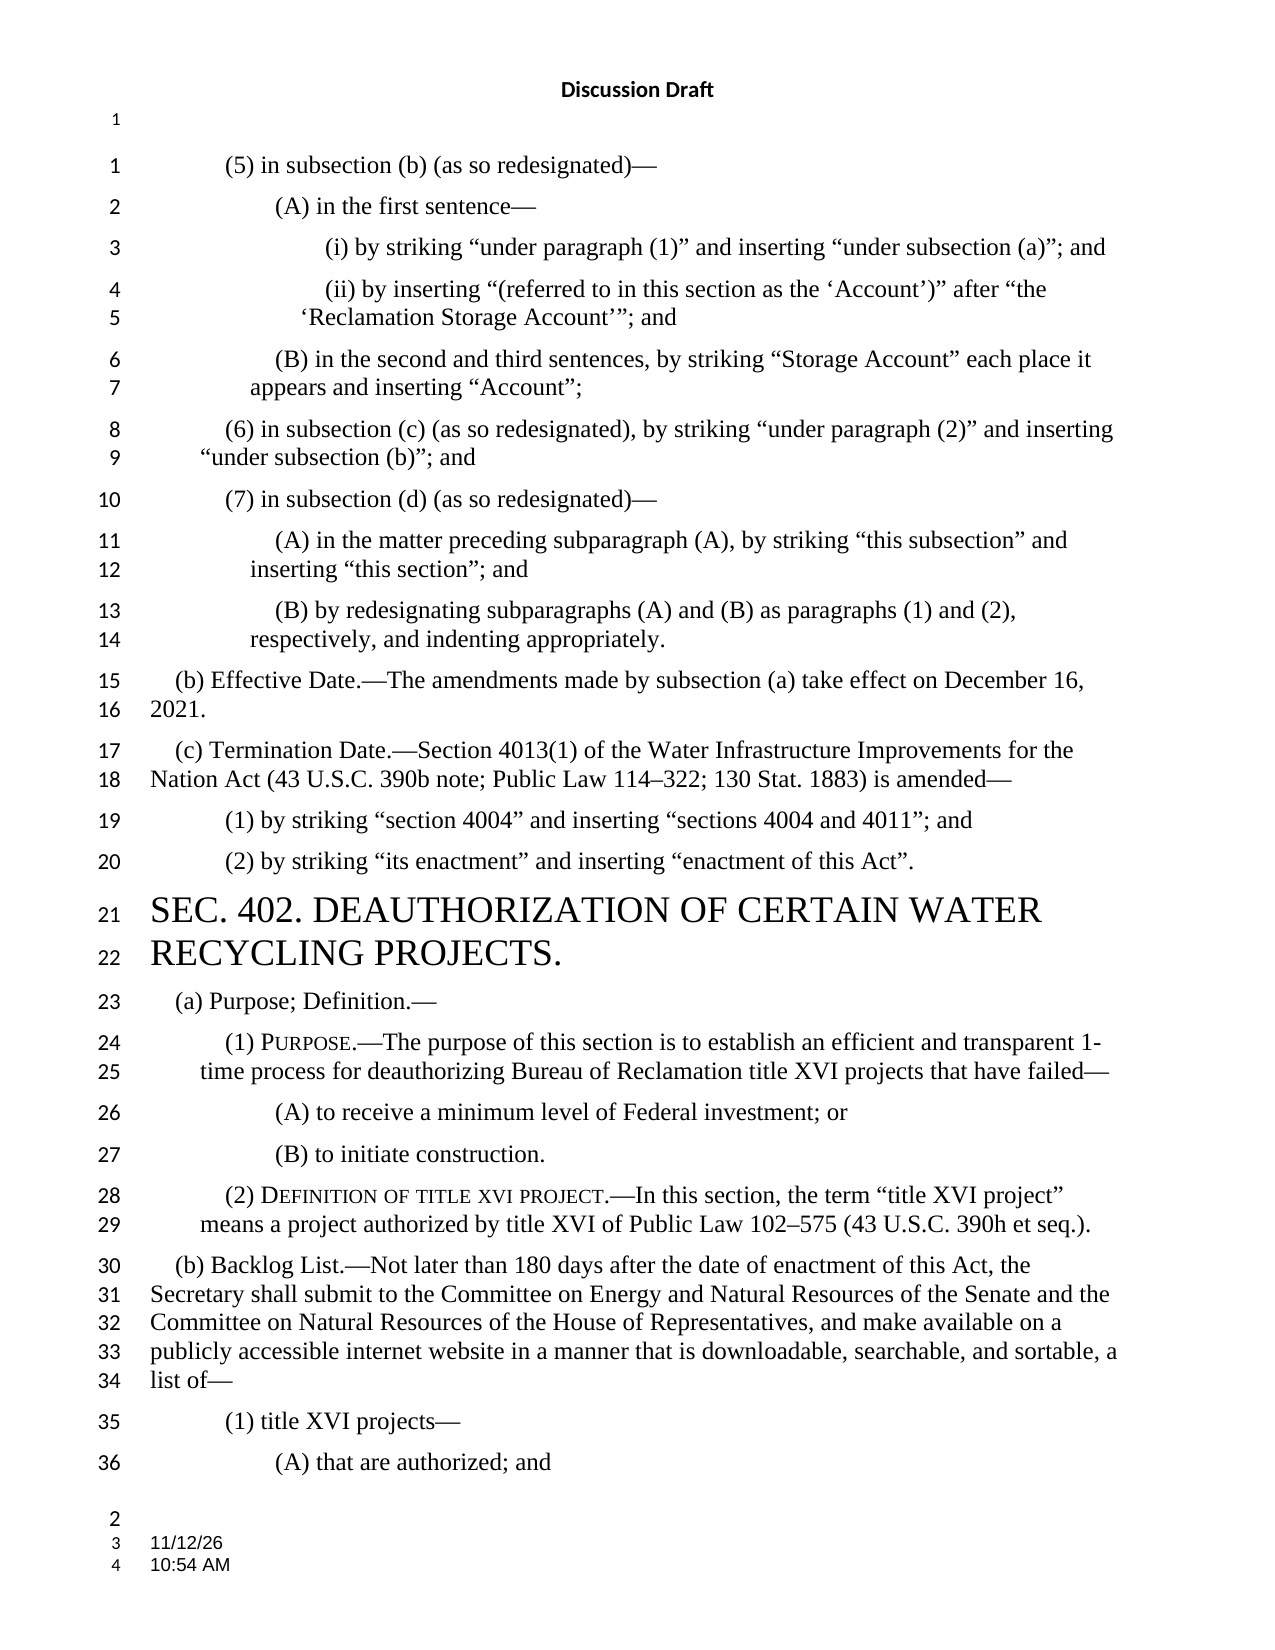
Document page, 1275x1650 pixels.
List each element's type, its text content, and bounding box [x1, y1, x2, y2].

text (c) Termination Date.—Section 4013(1) of the Water Infrastructure Improvements for the Nation Act (43 U.S.C. 390b note; Public Law 114–322; 130 Stat. 1883) is amended— [150, 735, 1125, 792]
text (2) by striking “its enactment” and inserting “enactment of this Act”. [200, 846, 1125, 875]
text (b) Backlog List.—Not later than 180 days after the date of enactment of this Act, the Secretary shall submit to the Committee on Energy and Natural Resources of the Senate and the Committee on Natural Resources of the House of Representatives, and make available on a publicly accessible internet website in a manner that is downloadable, searchable, and sortable, a list of— [150, 1250, 1125, 1394]
text (A) that are authorized; and [250, 1447, 1125, 1476]
text (6) in subsection (c) (as so redesignated), by striking “under paragraph (2)” and inserting “under subsection (b)”; and [200, 414, 1125, 471]
text (2) Definition of title xvi project.—In this section, the term “title XVI project” means a project authorized by title XVI of Public Law 102–575 (43 U.S.C. 390h et seq.). [200, 1180, 1125, 1237]
text (a) Purpose; Definition.— [150, 986, 1125, 1015]
text (B) by redesignating subparagraphs (A) and (B) as paragraphs (1) and (2), respectively, and indenting appropriately. [250, 595, 1125, 652]
text (5) in subsection (b) (as so redesignated)— [200, 150, 1125, 179]
text (B) to initiate construction. [250, 1139, 1125, 1167]
text (1) by striking “section 4004” and inserting “sections 4004 and 4011”; and [200, 805, 1125, 834]
text (i) by striking “under paragraph (1)” and inserting “under subsection (a)”; and [300, 232, 1125, 261]
text (1) Purpose.—The purpose of this section is to establish an efficient and transparent 1-time process for deauthorizing Bureau of Reclamation title XVI projects that have failed— [200, 1027, 1125, 1085]
text (A) in the first sentence— [250, 191, 1125, 220]
text (7) in subsection (d) (as so redesignated)— [200, 484, 1125, 512]
text (b) Effective Date.—The amendments made by subsection (a) take effect on December 16, 2021. [150, 665, 1125, 722]
text (B) in the second and third sentences, by striking “Storage Account” each place it appears and inserting “Account”; [250, 344, 1125, 401]
text (A) in the matter preceding subparagraph (A), by striking “this subsection” and inserting “this section”; and [250, 525, 1125, 582]
text (A) to receive a minimum level of Federal investment; or [250, 1097, 1125, 1126]
text (ii) by inserting “(referred to in this section as the ‘Account’)” after “the ‘Reclamation Storage Account’”; and [300, 274, 1125, 331]
text (1) title XVI projects— [200, 1406, 1125, 1435]
text SEC. 402. DEAUTHORIZATION OF CERTAIN WATER RECYCLING PROJECTS. [150, 887, 1125, 974]
